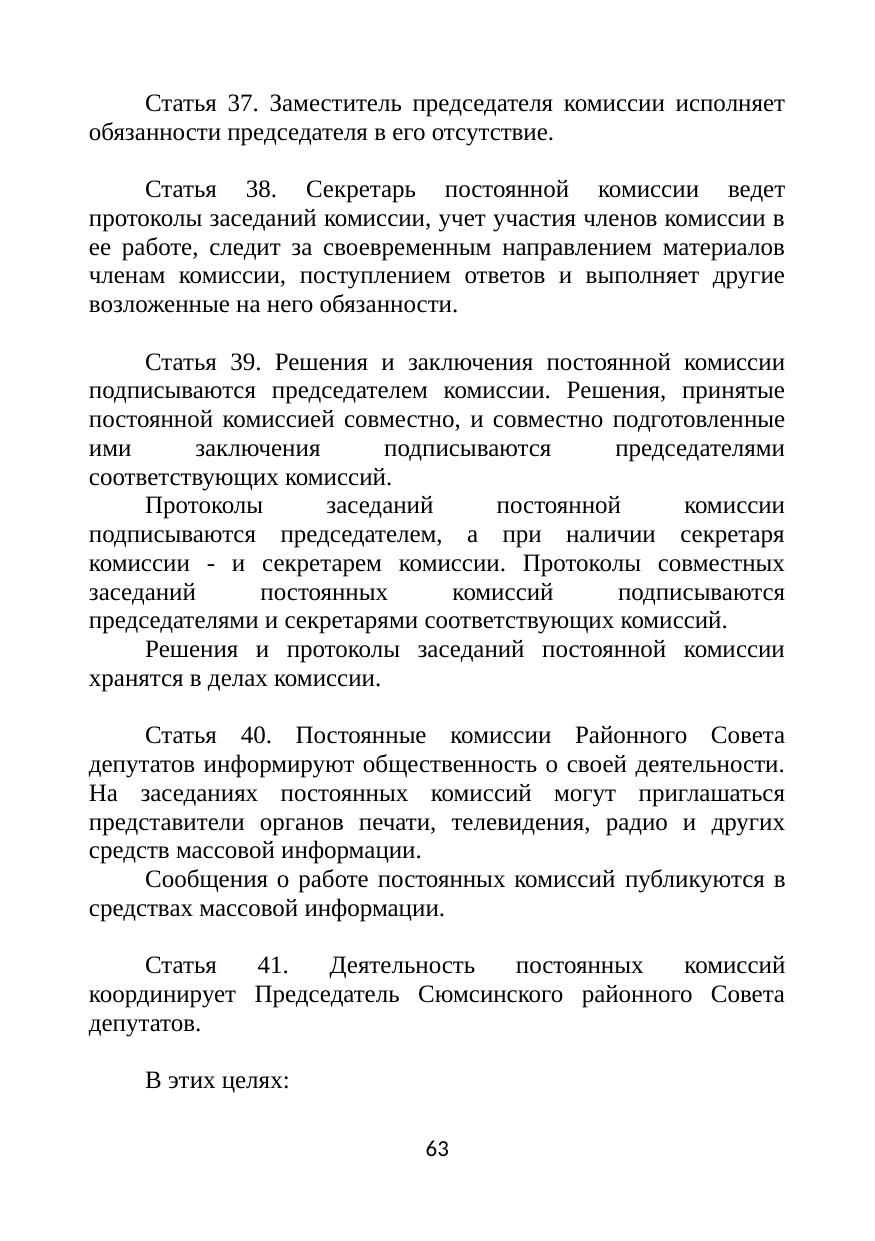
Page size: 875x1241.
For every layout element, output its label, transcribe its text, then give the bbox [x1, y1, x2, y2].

text Статья 41. Деятельность постоянных комиссий координирует Председатель Сюмсинского районного Совета депутатов. [89, 950, 785, 1037]
text Сообщения о работе постоянных комиссий публикуются в средствах массовой информации. [89, 864, 785, 922]
text Статья 37. Заместитель председателя комиссии исполняет обязанности председателя в его отсутствие. [89, 88, 785, 145]
text Решения и протоколы заседаний постоянной комиссии хранятся в делах комиссии. [89, 634, 785, 692]
text Протоколы заседаний постоянной комиссии подписываются председателем, а при наличии секретаря комиссии - и секретарем комиссии. Протоколы совместных заседаний постоянных комиссий подписываются председателями и секретарями соответствующих комиссий. [89, 490, 785, 634]
text Статья 39. Решения и заключения постоянной комиссии подписываются председателем комиссии. Решения, принятые постоянной комиссией совместно, и совместно подготовленные ими заключения подписываются председателями соответствующих комиссий. [89, 347, 785, 490]
text Статья 38. Секретарь постоянной комиссии ведет протоколы заседаний комиссии, учет участия членов комиссии в ее работе, следит за своевременным направлением материалов членам комиссии, поступлением ответов и выполняет другие возложенные на него обязанности. [89, 174, 785, 318]
text В этих целях: [89, 1065, 785, 1094]
text Статья 40. Постоянные комиссии Районного Совета депутатов информируют общественность о своей деятельности. На заседаниях постоянных комиссий могут приглашаться представители органов печати, телевидения, радио и других средств массовой информации. [89, 720, 785, 864]
